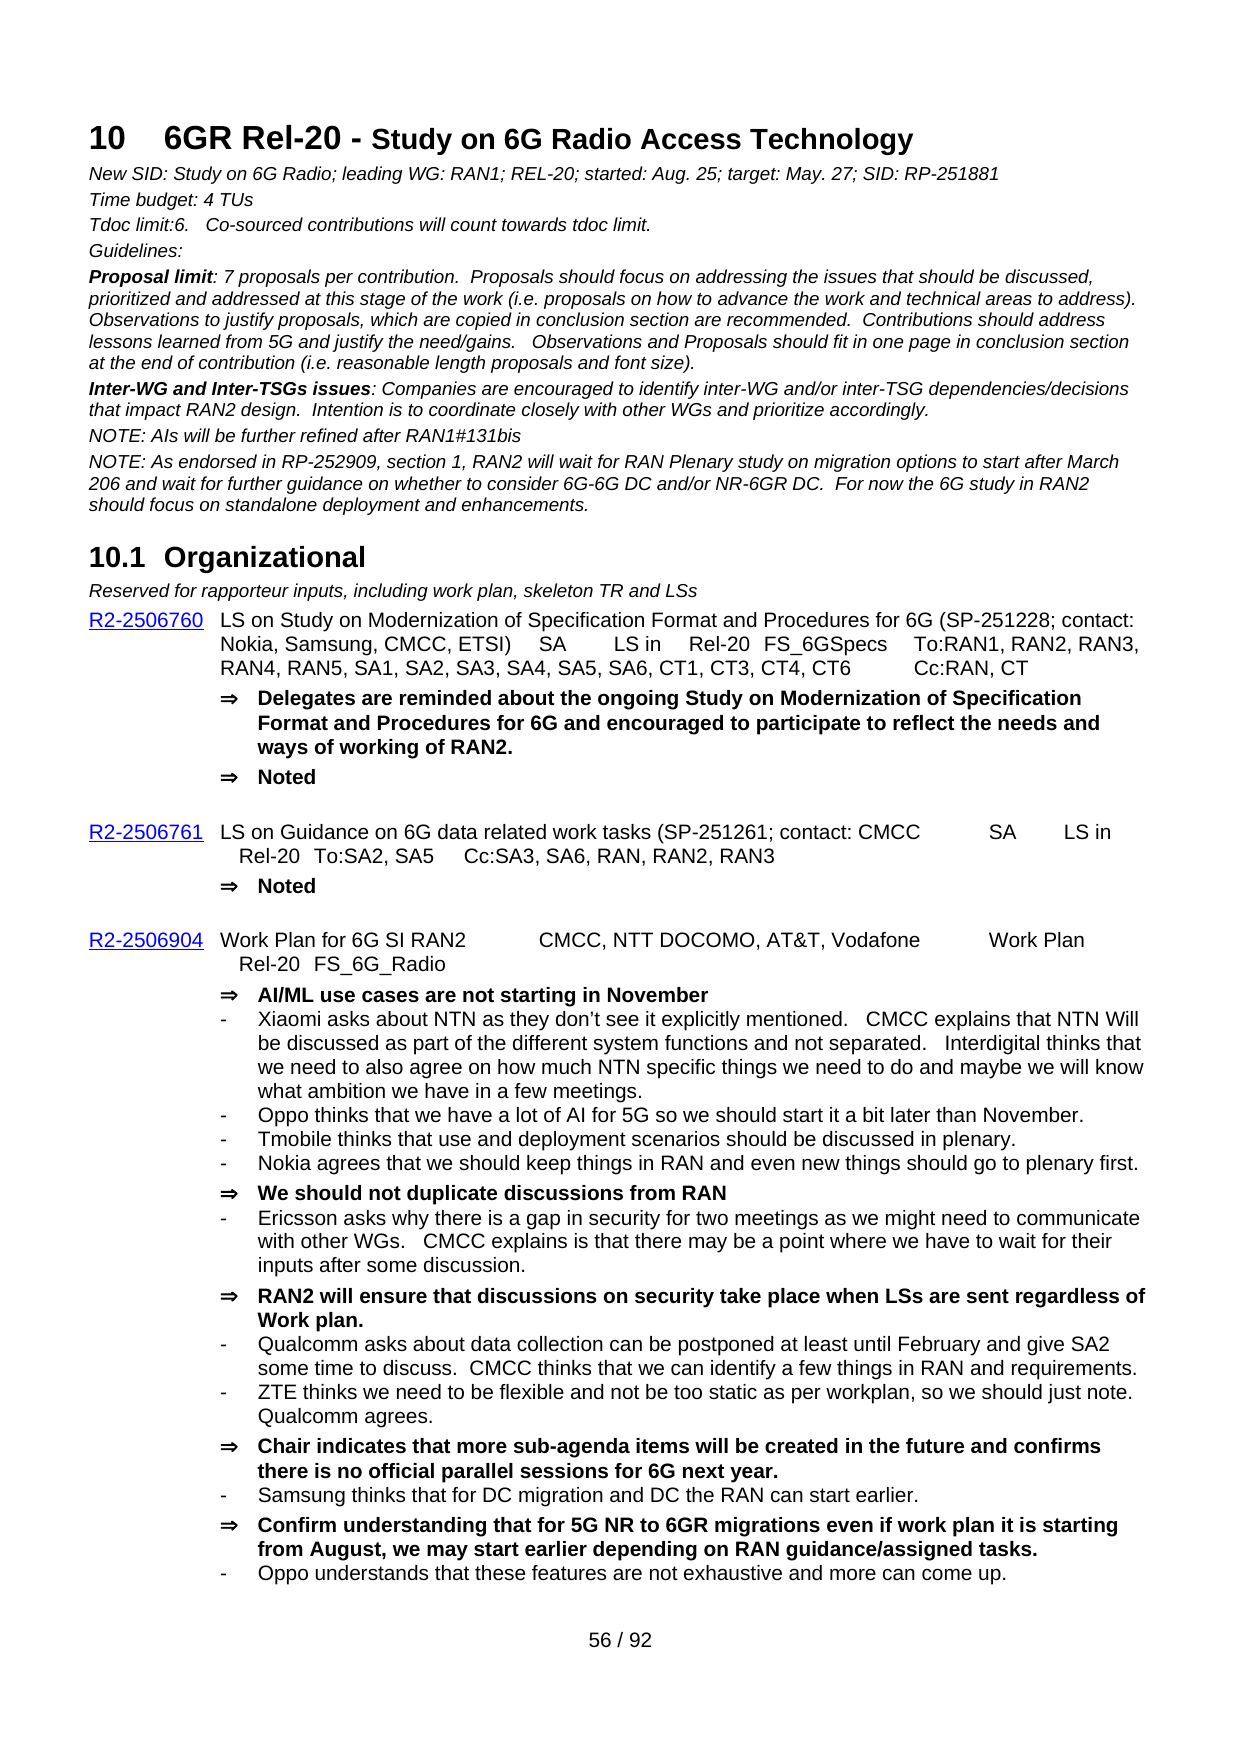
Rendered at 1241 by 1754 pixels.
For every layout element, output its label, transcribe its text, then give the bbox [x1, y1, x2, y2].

text Reserved for rapporteur inputs, including work plan, skeleton TR and LSs [89, 580, 1152, 602]
text - Xiaomi asks about NTN as they don’t see it explicitly mentioned. CMCC explains that NTN Will be discussed as part of the different system functions and not separated. Interdigital thinks that we need to also agree on how much NTN specific things we need to do and maybe we will know what ambition we have in a few meetings. [220, 1007, 1152, 1103]
text Confirm understanding that for 5G NR to 6GR migrations even if work plan it is starting from August, we may start earlier depending on RAN guidance/assigned tasks. [220, 1513, 1152, 1561]
text Tdoc limit:6. Co-sourced contributions will count towards tdoc limit. [89, 214, 1152, 236]
text NOTE: As endorsed in RP-252909, section 1, RAN2 will wait for RAN Plenary study on migration options to start after March 206 and wait for further guidance on whether to consider 6G-6G DC and/or NR-6GR DC. For now the 6G study in RAN2 should focus on standalone deployment and enhancements. [89, 451, 1152, 515]
text Proposal limit: 7 proposals per contribution. Proposals should focus on addressing the issues that should be discussed, prioritized and addressed at this stage of the work (i.e. proposals on how to advance the work and technical areas to address). Observations to justify proposals, which are copied in conclusion section are recommended. Contributions should address lessons learned from 5G and justify the need/gains. Observations and Proposals should fit in one page in conclusion section at the end of contribution (i.e. reasonable length proposals and font size). [89, 266, 1152, 373]
title R2-2506761 LS on Guidance on 6G data related work tasks (SP-251261; contact: CMCC SA LS in Rel-20 To:SA2, SA5 Cc:SA3, SA6, RAN, RAN2, RAN3 [89, 819, 1152, 867]
text - Qualcomm asks about data collection can be postponed at least until February and give SA2 some time to discuss. CMCC thinks that we can identify a few things in RAN and requirements. [220, 1332, 1152, 1380]
text AI/ML use cases are not starting in November [220, 982, 1152, 1007]
text - Ericsson asks why there is a gap in security for two meetings as we might need to communicate with other WGs. CMCC explains is that there may be a point where we have to wait for their inputs after some discussion. [220, 1205, 1152, 1277]
text - Nokia agrees that we should keep things in RAN and even new things should go to plenary first. [220, 1151, 1152, 1175]
text - ZTE thinks we need to be flexible and not be too static as per workplan, so we should just note. Qualcomm agrees. [220, 1380, 1152, 1428]
text RAN2 will ensure that discussions on security take place when LSs are sent regardless of Work plan. [220, 1283, 1152, 1332]
subtitle 10 6GR Rel-20 - Study on 6G Radio Access Technology [89, 118, 1152, 157]
title R2-2506904 Work Plan for 6G SI RAN2 CMCC, NTT DOCOMO, AT&T, Vodafone Work Plan Rel-20 FS_6G_Radio [89, 928, 1152, 976]
text - Oppo understands that these features are not exhaustive and more can come up. [220, 1561, 1152, 1585]
text Time budget: 4 TUs [89, 188, 1152, 210]
text Guidelines: [89, 240, 1152, 262]
text NOTE: AIs will be further refined after RAN1#131bis [89, 425, 1152, 447]
text Noted [220, 874, 1152, 898]
text - Oppo thinks that we have a lot of AI for 5G so we should start it a bit later than November. [220, 1103, 1152, 1127]
text Noted [220, 765, 1152, 789]
text Chair indicates that more sub-agenda items will be created in the future and confirms there is no official parallel sessions for 6G next year. [220, 1434, 1152, 1482]
text New SID: Study on 6G Radio; leading WG: RAN1; REL-20; started: Aug. 25; target: May. 27; SID: RP-251881 [89, 163, 1152, 184]
text - Tmobile thinks that use and deployment scenarios should be discussed in plenary. [220, 1127, 1152, 1151]
text Inter-WG and Inter-TSGs issues: Companies are encouraged to identify inter-WG and/or inter-TSG dependencies/decisions that impact RAN2 design. Intention is to coordinate closely with other WGs and prioritize accordingly. [89, 378, 1152, 421]
text - Samsung thinks that for DC migration and DC the RAN can start earlier. [220, 1482, 1152, 1506]
text We should not duplicate discussions from RAN [220, 1181, 1152, 1205]
text Delegates are reminded about the ongoing Study on Modernization of Specification Format and Procedures for 6G and encouraged to participate to reflect the needs and ways of working of RAN2. [220, 686, 1152, 758]
subtitle 10.1 Organizational [89, 540, 1152, 574]
title R2-2506760 LS on Study on Modernization of Specification Format and Procedures for 6G (SP-251228; contact: Nokia, Samsung, CMCC, ETSI) SA LS in Rel-20 FS_6GSpecs To:RAN1, RAN2, RAN3, RAN4, RAN5, SA1, SA2, SA3, SA4, SA5, SA6, CT1, CT3, CT4, CT6 Cc:RAN, CT [89, 608, 1152, 680]
